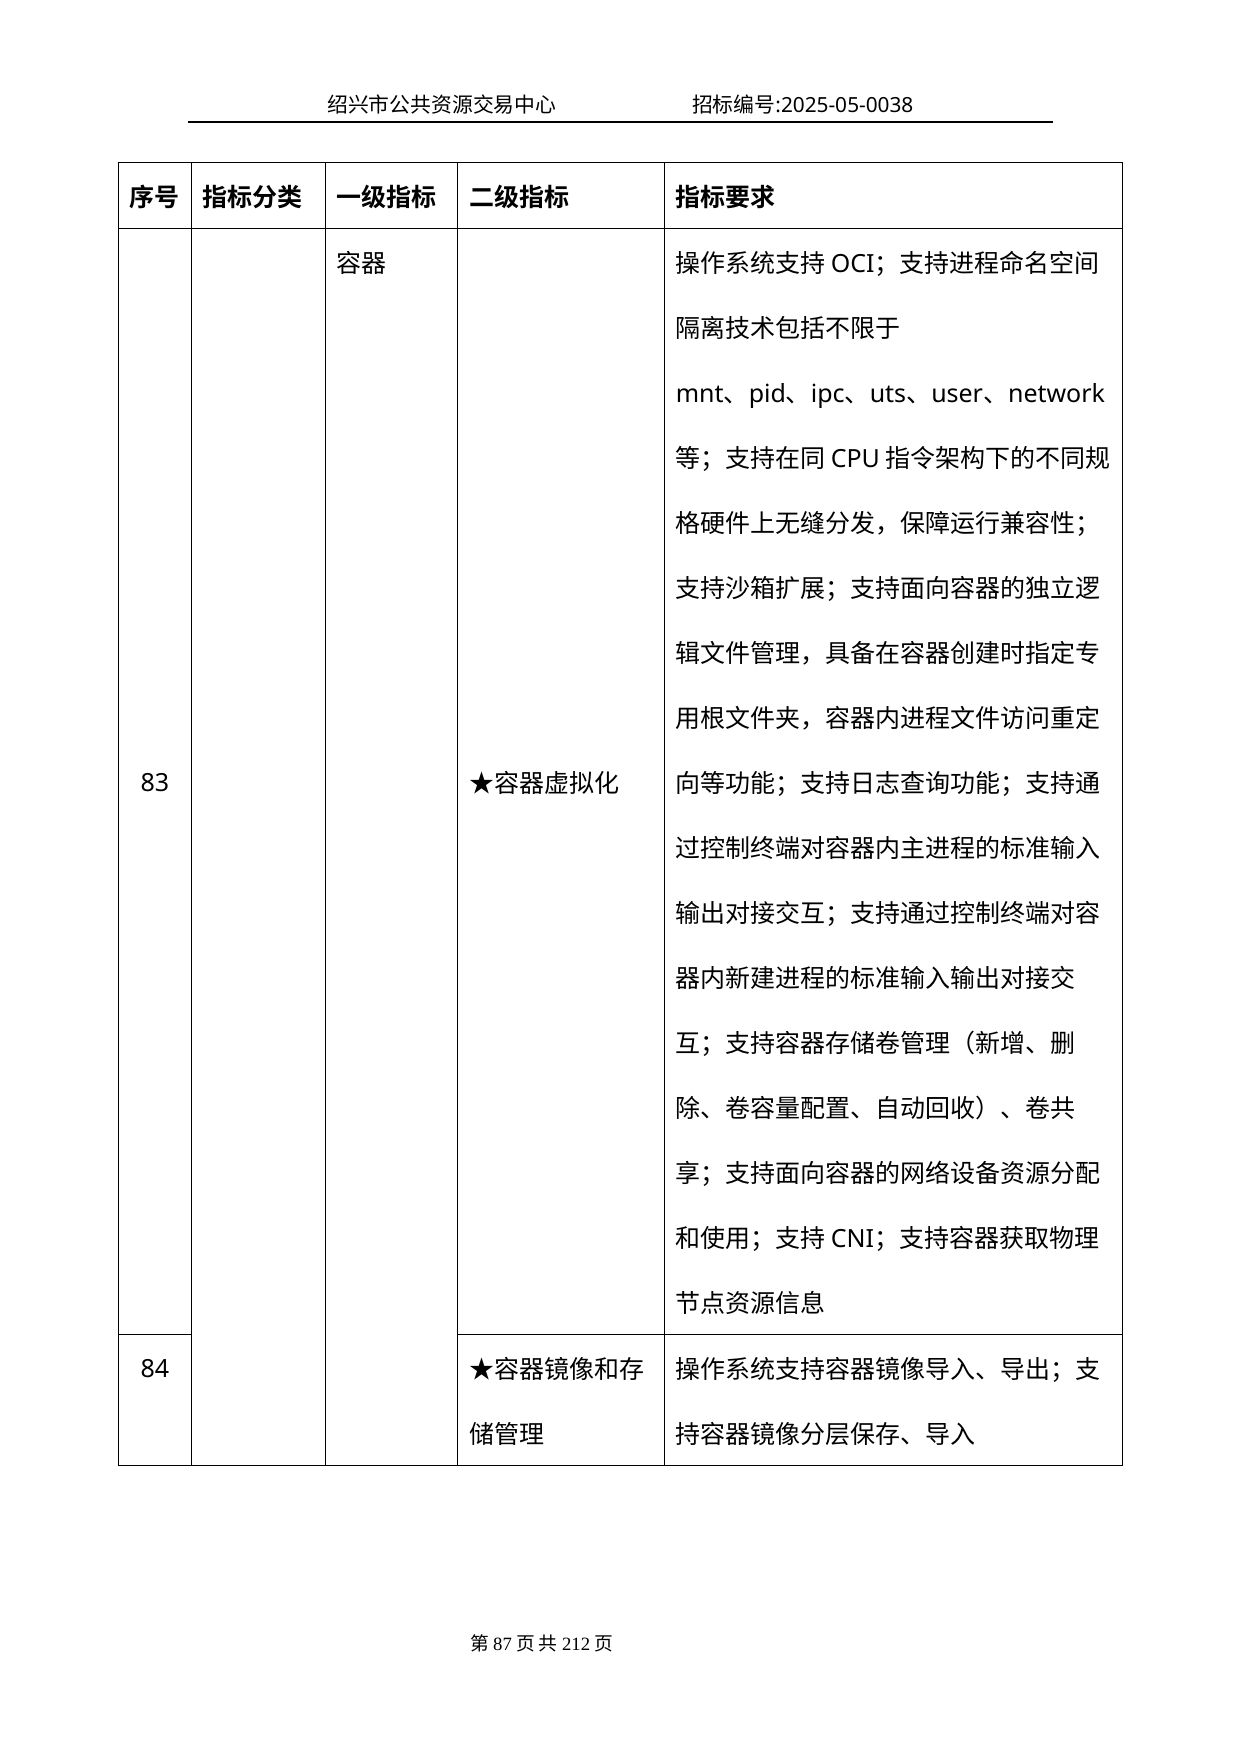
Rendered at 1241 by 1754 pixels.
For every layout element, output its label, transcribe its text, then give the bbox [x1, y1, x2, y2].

table_cell 83 [119, 229, 191, 1334]
table_cell ★容器虚拟化 [458, 229, 664, 1334]
table_cell 操作系统支持容器镜像导入、导出；支持容器镜像分层保存、导入 [665, 1335, 1122, 1465]
table_cell 84 [119, 1335, 191, 1465]
table_header 指标要求 [665, 163, 1122, 228]
table_cell 操作系统支持OCI；支持进程命名空间隔离技术包括不限于mnt、pid、ipc、uts、user、network等；支持在同CPU指令架构下的不同规格硬件上无缝分发，保障运行兼容性；支持沙箱扩展；支持面向容器的独立逻辑文件管理，具备在容器创建时指定专用根文件夹，容器内进程文件访问重定向等功能；支持日志查询功能；支持通过控制终端对容器内主进程的标准输入输出对接交互；支持通过控制终端对容器内新建进程的标准输入输出对接交互；支持容器存储卷管理（新增、删除、卷容量配置、自动回收）、卷共享；支持面向容器的网络设备资源分配和使用；支持CNI；支持容器获取物理节点资源信息 [665, 229, 1122, 1334]
table_cell 容器 [326, 229, 457, 1465]
table_header 二级指标 [458, 163, 664, 228]
table_header 指标分类 [192, 163, 325, 228]
table_header 序号 [119, 163, 191, 228]
table_cell ★容器镜像和存储管理 [458, 1335, 664, 1465]
table_header 一级指标 [326, 163, 457, 228]
